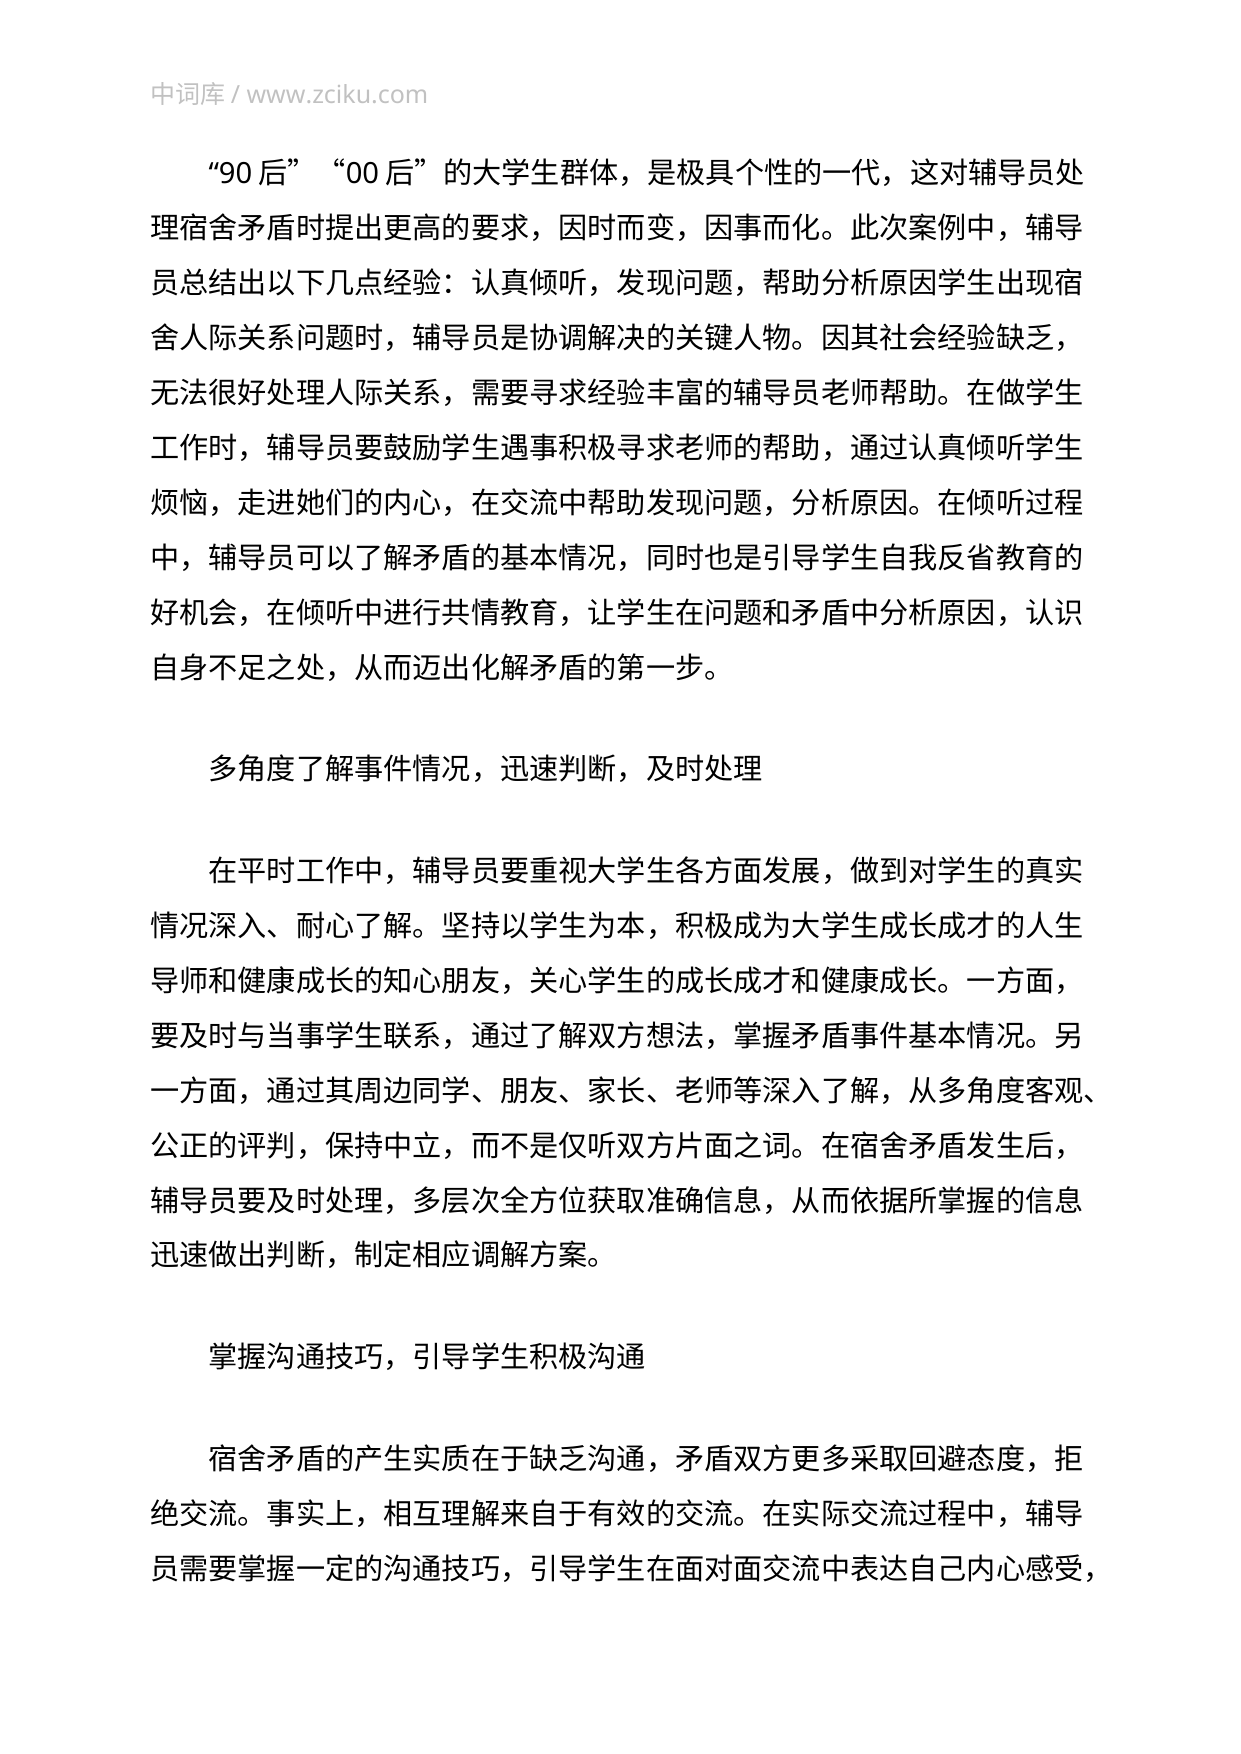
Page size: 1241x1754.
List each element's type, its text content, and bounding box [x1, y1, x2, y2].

text 掌握沟通技巧，引导学生积极沟通 [150, 1334, 1090, 1376]
text “90后”“00后”的大学生群体，是极具个性的一代，这对辅导员处理宿舍矛盾时提出更高的要求，因时而变，因事而化。此次案例中，辅导员总结出以下几点经验：认真倾听，发现问题，帮助分析原因学生出现宿舍人际关系问题时，辅导员是协调解决的关键人物。因其社会经验缺乏，无法很好处理人际关系，需要寻求经验丰富的辅导员老师帮助。在做学生工作时，辅导员要鼓励学生遇事积极寻求老师的帮助，通过认真倾听学生烦恼，走进她们的内心，在交流中帮助发现问题，分析原因。在倾听过程中，辅导员可以了解矛盾的基本情况，同时也是引导学生自我反省教育的好机会，在倾听中进行共情教育，让学生在问题和矛盾中分析原因，认识自身不足之处，从而迈出化解矛盾的第一步。 [150, 150, 1090, 686]
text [150, 1436, 1090, 1588]
text 多角度了解事件情况，迅速判断，及时处理 [150, 746, 1090, 788]
text 在平时工作中，辅导员要重视大学生各方面发展，做到对学生的真实情况深入、耐心了解。坚持以学生为本，积极成为大学生成长成才的人生导师和健康成长的知心朋友，关心学生的成长成才和健康成长。一方面，要及时与当事学生联系，通过了解双方想法，掌握矛盾事件基本情况。另一方面，通过其周边同学、朋友、家长、老师等深入了解，从多角度客观、公正的评判，保持中立，而不是仅听双方片面之词。在宿舍矛盾发生后，辅导员要及时处理，多层次全方位获取准确信息，从而依据所掌握的信息迅速做出判断，制定相应调解方案。 [150, 848, 1090, 1274]
